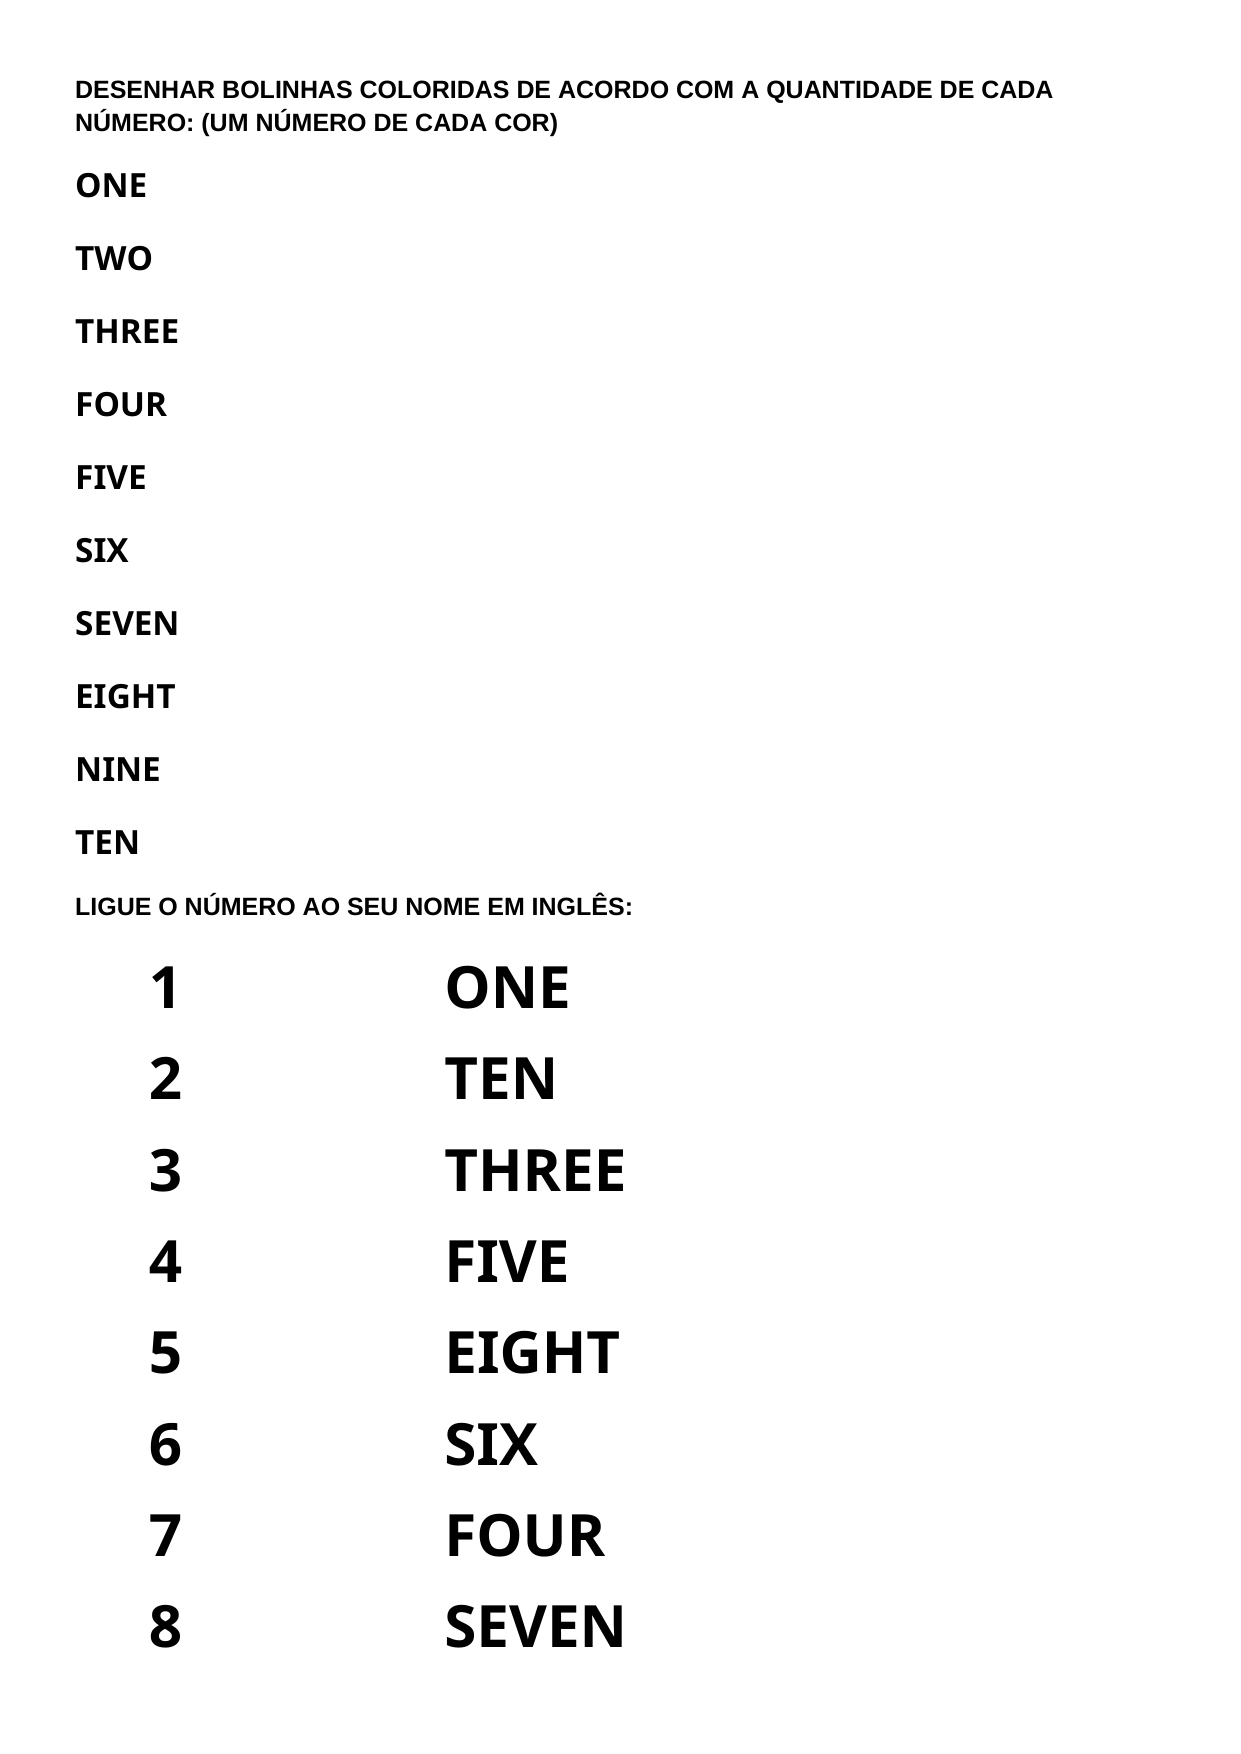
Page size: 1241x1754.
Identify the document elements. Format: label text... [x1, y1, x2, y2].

text ONE [75, 162, 1165, 207]
text FOUR [75, 381, 1165, 426]
text FIVE [75, 454, 1165, 499]
list FOUR [149, 1494, 1165, 1573]
list TEN [149, 1037, 1165, 1117]
text NINE [75, 746, 1165, 791]
text LIGUE O NÚMERO AO SEU NOME EM INGLÊS: [75, 892, 1165, 921]
text SIX [75, 527, 1165, 572]
list ONE [149, 946, 1165, 1025]
list SEVEN [149, 1585, 1165, 1665]
list EIGHT [149, 1311, 1165, 1391]
list SIX [149, 1403, 1165, 1482]
text EIGHT [75, 673, 1165, 718]
text SEVEN [75, 600, 1165, 645]
text DESENHAR BOLINHAS COLORIDAS DE ACORDO COM A QUANTIDADE DE CADA NÚMERO: (UM NÚMERO DE CADA COR) [75, 75, 1165, 137]
text TEN [75, 819, 1165, 864]
text TWO [75, 235, 1165, 280]
list THREE [149, 1129, 1165, 1208]
text THREE [75, 308, 1165, 353]
list FIVE [149, 1220, 1165, 1299]
